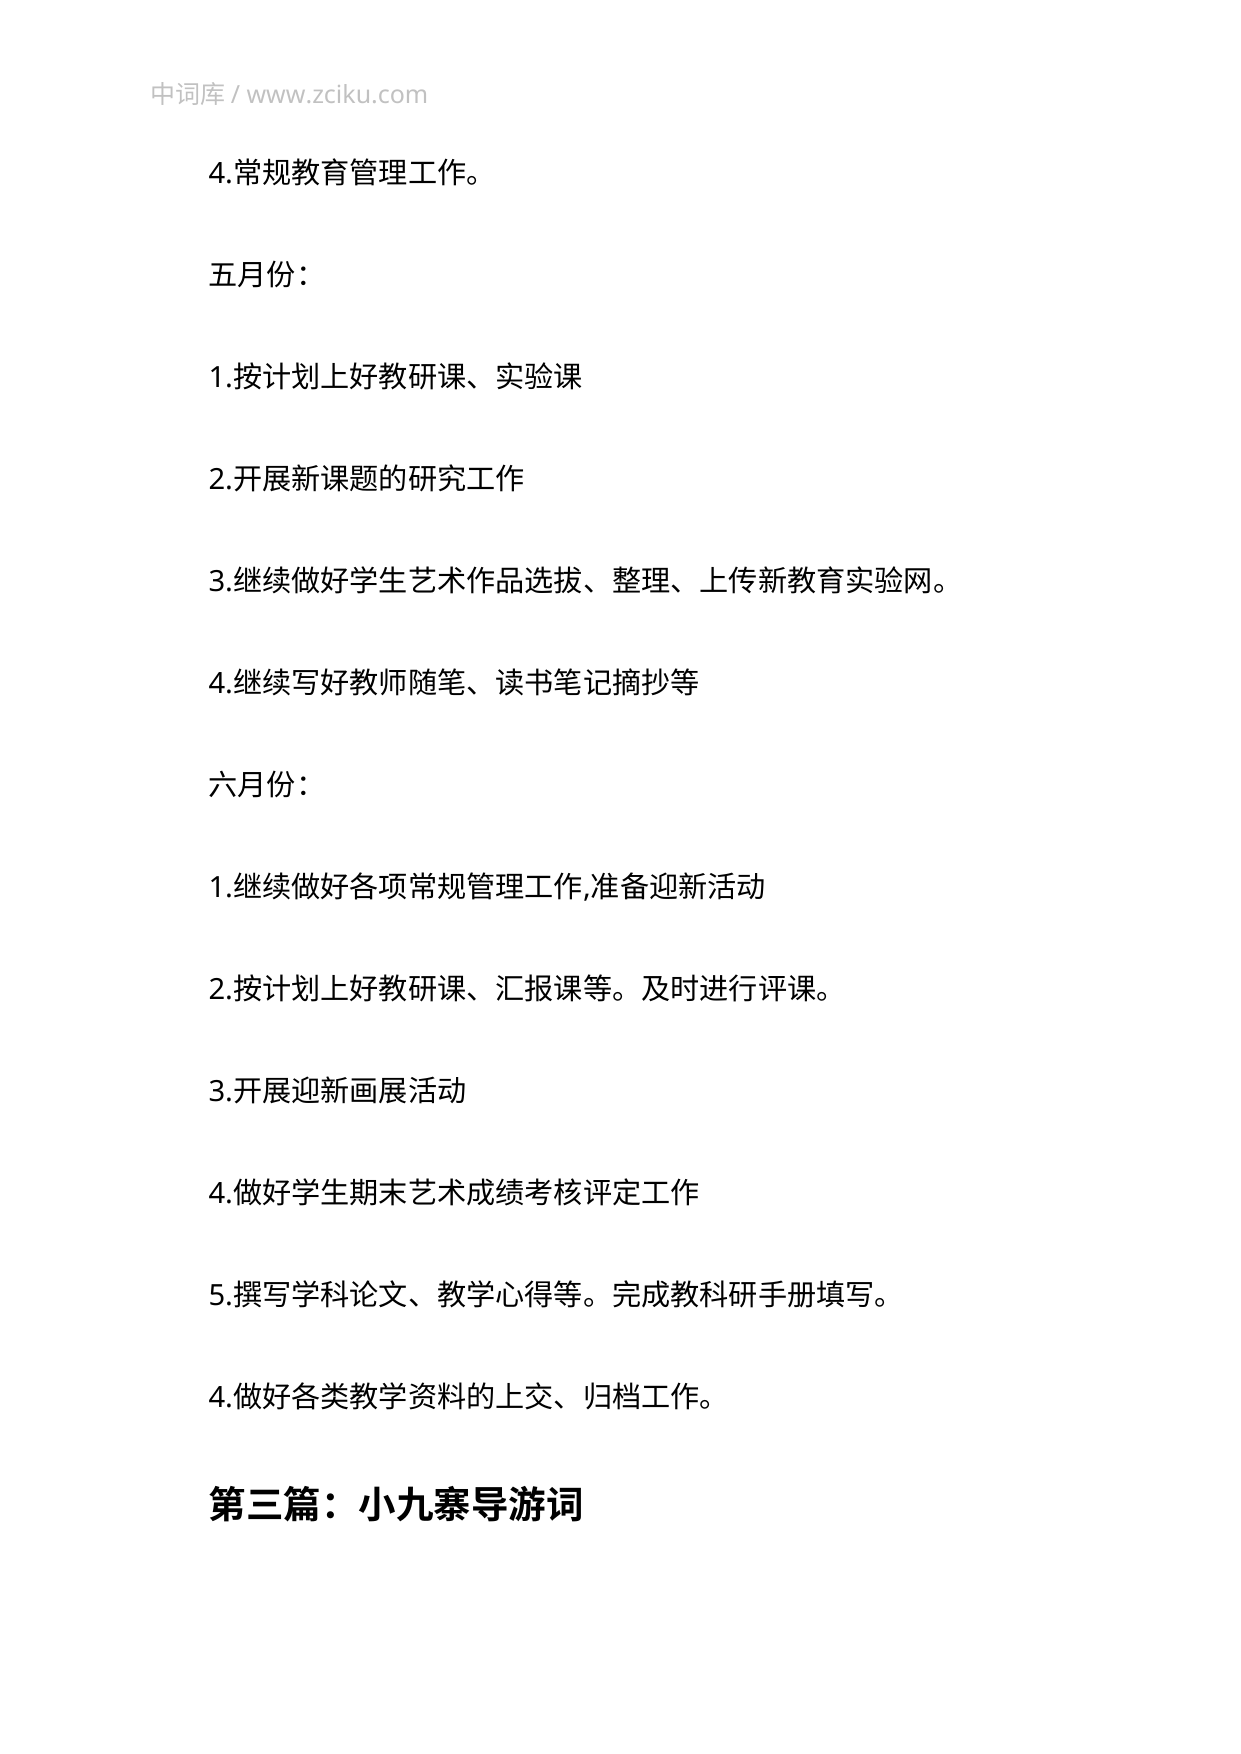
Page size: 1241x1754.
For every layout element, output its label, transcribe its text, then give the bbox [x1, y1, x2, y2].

text 1.继续做好各项常规管理工作,准备迎新活动 [150, 863, 1090, 906]
text 第三篇：小九寨导游词 [150, 1475, 1090, 1529]
text 2.按计划上好教研课、汇报课等。及时进行评课。 [150, 965, 1090, 1008]
text 4.继续写好教师随笔、读书笔记摘抄等 [150, 660, 1090, 702]
text 3.继续做好学生艺术作品选拔、整理、上传新教育实验网。 [150, 558, 1090, 600]
text 4.常规教育管理工作。 [150, 150, 1090, 192]
text 4.做好学生期末艺术成绩考核评定工作 [150, 1169, 1090, 1212]
text 2.开展新课题的研究工作 [150, 456, 1090, 498]
text 3.开展迎新画展活动 [150, 1067, 1090, 1110]
text 五月份： [150, 252, 1090, 294]
text 5.撰写学科论文、教学心得等。完成教科研手册填写。 [150, 1271, 1090, 1314]
text 六月份： [150, 762, 1090, 804]
text 1.按计划上好教研课、实验课 [150, 354, 1090, 396]
text 4.做好各类教学资料的上交、归档工作。 [150, 1373, 1090, 1416]
